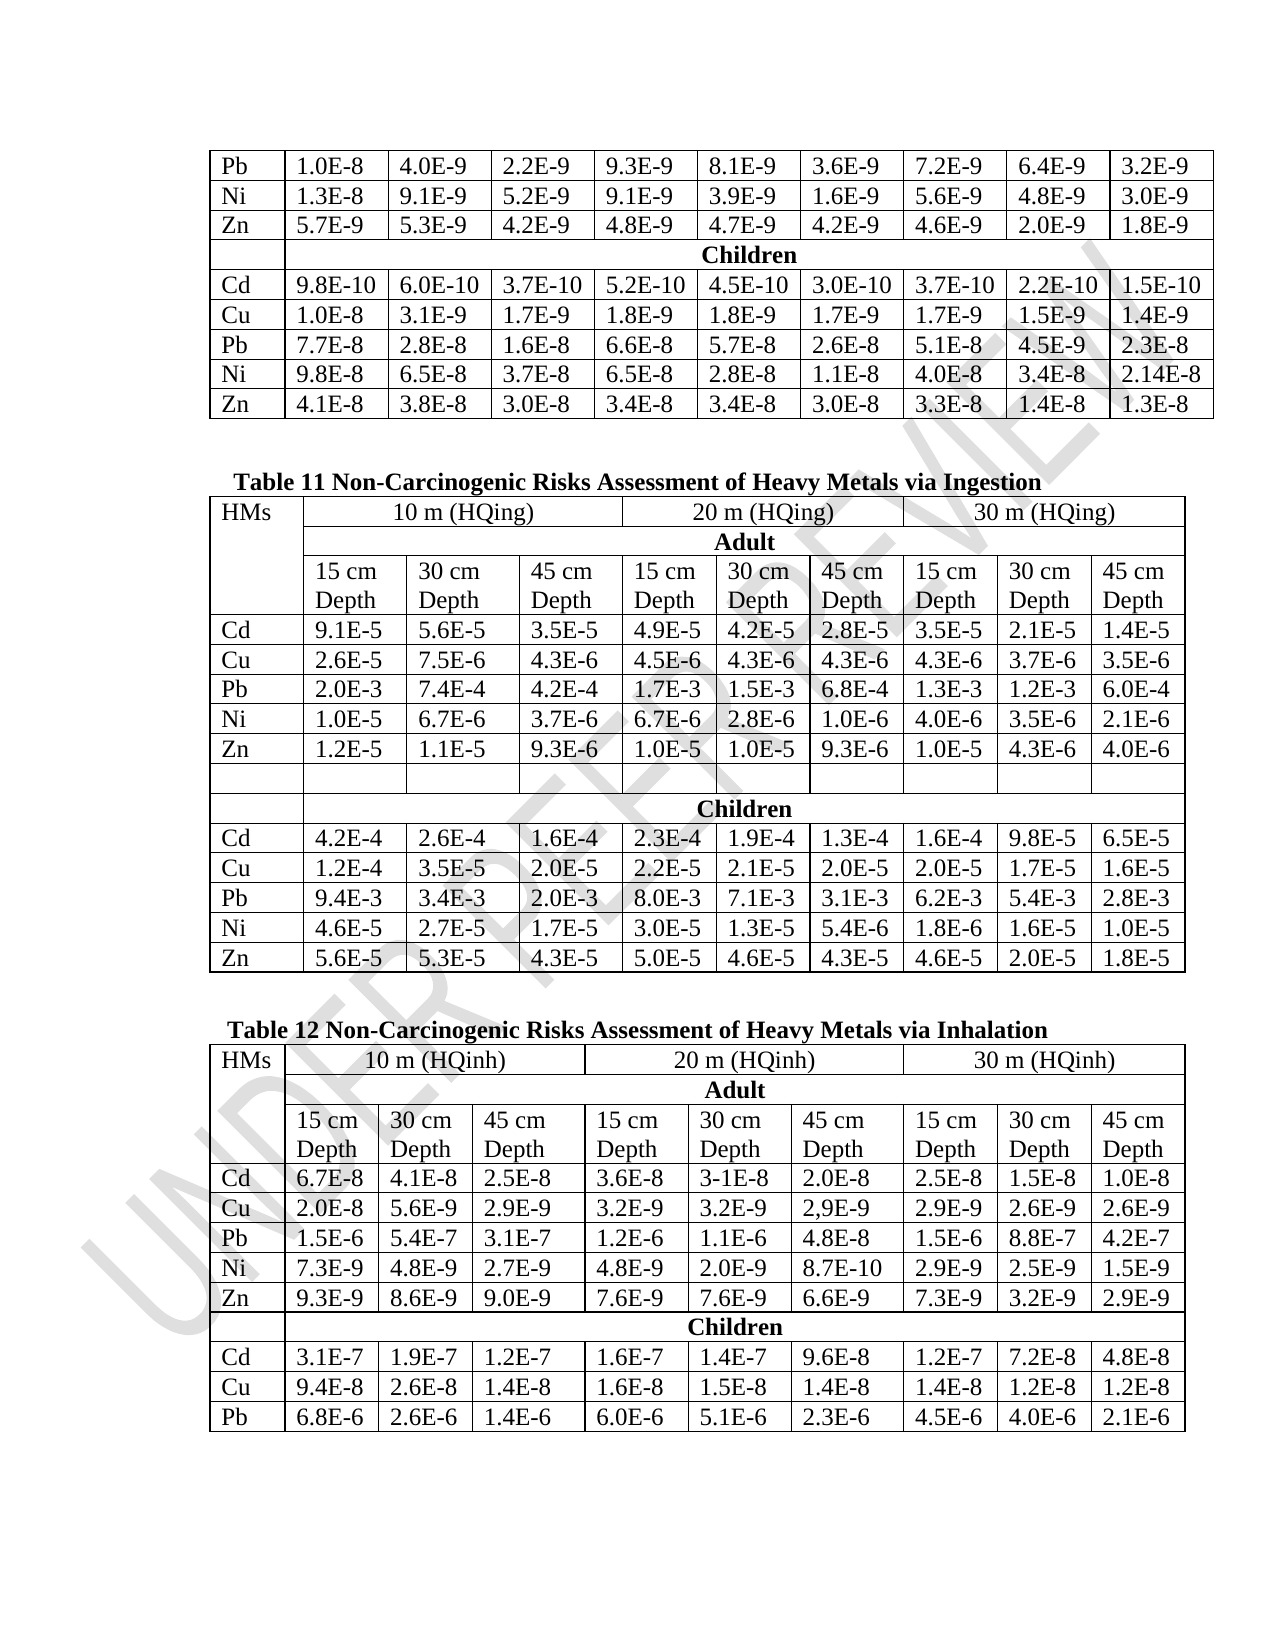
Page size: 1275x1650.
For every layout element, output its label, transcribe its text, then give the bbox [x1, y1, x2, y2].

table_cell 1.6E-9 [801, 181, 903, 209]
table_cell 30 cm Depth [717, 556, 809, 614]
table_cell 4.2E-5 [717, 615, 809, 644]
table_cell 1.0E-6 [811, 704, 903, 733]
table_cell 3.9E-9 [698, 181, 800, 209]
table_header 20 m (HQinh) [586, 1045, 903, 1074]
table_cell Cu [211, 1193, 284, 1222]
table_cell 2.2E-5 [623, 853, 716, 882]
table_cell 3.5E-6 [1092, 645, 1184, 673]
table_cell 30 cm Depth [998, 1105, 1091, 1162]
table_cell 30 cm Depth [689, 1105, 791, 1162]
table_cell 1.6E-4 [520, 824, 622, 852]
table_cell 5.1E-8 [904, 330, 1006, 358]
table_cell 4.5E-6 [623, 645, 716, 673]
table_cell Adult [286, 1075, 1184, 1104]
table_cell 2.0E-3 [520, 883, 622, 912]
table_cell [407, 764, 519, 793]
table_cell 3.7E-6 [998, 645, 1091, 673]
table_cell 4.0E-6 [998, 1402, 1091, 1431]
table_cell 7.2E-8 [998, 1342, 1091, 1371]
table_cell 1.5E-6 [904, 1223, 997, 1252]
table_cell 2.6E-9 [998, 1193, 1091, 1222]
table_cell Cd [211, 1342, 284, 1371]
table_cell 4.3E-5 [520, 943, 622, 971]
table_cell 6.6E-9 [792, 1283, 903, 1311]
table_cell 5.7E-8 [698, 330, 800, 358]
table_cell 3.7E-10 [492, 270, 594, 299]
table_cell 3.0E-8 [492, 389, 594, 418]
table_cell 15 cm Depth [286, 1105, 378, 1162]
table_cell 1.6E-4 [904, 824, 997, 852]
table_cell 1.6E-8 [586, 1372, 688, 1401]
table_cell 2.7E-5 [407, 913, 519, 942]
table_cell 3.4E-8 [1007, 360, 1109, 388]
table_cell 45 cm Depth [792, 1105, 903, 1162]
table_cell 2.3E-8 [1111, 330, 1213, 358]
table_header HMs [211, 497, 303, 614]
table_cell 1.5E-8 [689, 1372, 791, 1401]
table_header 20 m (HQing) [623, 497, 903, 526]
table_cell 7.3E-9 [286, 1253, 378, 1282]
table_header 30 m (HQing) [904, 497, 1184, 526]
table_cell 7.7E-8 [286, 330, 388, 358]
table_cell 4.0E-6 [1092, 734, 1184, 763]
table_cell 1.4E-9 [1111, 300, 1213, 329]
table_cell Cd [211, 824, 303, 852]
table_cell 1.7E-9 [801, 300, 903, 329]
table_cell 9.6E-8 [792, 1342, 903, 1371]
table_cell 2.7E-9 [473, 1253, 584, 1282]
table_cell 2.0E-8 [792, 1164, 903, 1192]
table_cell 1.4E-8 [1007, 389, 1109, 418]
table_cell [304, 764, 406, 793]
table_cell 4.8E-8 [1092, 1342, 1184, 1371]
table_cell 3.5E-5 [407, 853, 519, 882]
table_cell Pb [211, 151, 284, 180]
table_cell 3-1E-8 [689, 1164, 791, 1192]
table_cell 4.0E-8 [904, 360, 1006, 388]
table_cell 4.7E-9 [698, 211, 800, 239]
table_cell 2.0E-5 [811, 853, 903, 882]
table_cell 1.2E-8 [998, 1372, 1091, 1401]
table_cell 5.2E-9 [492, 181, 594, 209]
table_cell Zn [211, 1283, 284, 1311]
table_cell 2.9E-9 [1092, 1283, 1184, 1311]
table_cell 1.6E-8 [492, 330, 594, 358]
table_cell 2.5E-9 [998, 1253, 1091, 1282]
table_cell 7.2E-9 [904, 151, 1006, 180]
table_cell Cd [211, 270, 284, 299]
table_cell 4.3E-6 [717, 645, 809, 673]
table_cell [520, 764, 622, 793]
table_cell 4.2E-9 [492, 211, 594, 239]
table_cell 2.1E-5 [998, 615, 1091, 644]
table_cell 5.0E-5 [623, 943, 716, 971]
table_cell 6.8E-6 [286, 1402, 378, 1431]
table_cell 7.5E-6 [407, 645, 519, 673]
table_cell 4.5E-9 [1007, 330, 1109, 358]
table_cell Cd [211, 615, 303, 644]
table_cell 1.6E-5 [1092, 853, 1184, 882]
table_cell 45 cm Depth [1092, 556, 1184, 614]
table_cell 4.8E-9 [379, 1253, 472, 1282]
table_cell 2.8E-3 [1092, 883, 1184, 912]
table_cell 3.2E-9 [586, 1193, 688, 1222]
table_cell 1.2E-4 [304, 853, 406, 882]
table_cell 3.0E-8 [801, 389, 903, 418]
table_cell 2.1E-6 [1092, 1402, 1184, 1431]
table_cell 2.9E-9 [904, 1253, 997, 1282]
table_cell 3.6E-8 [586, 1164, 688, 1192]
table_cell 45 cm Depth [473, 1105, 584, 1162]
table_cell 5.1E-6 [689, 1402, 791, 1431]
table_cell 15 cm Depth [904, 1105, 997, 1162]
table_cell 4.1E-8 [286, 389, 388, 418]
table_cell 30 cm Depth [407, 556, 519, 614]
table_cell 4.1E-8 [379, 1164, 472, 1192]
table_cell 2.0E-5 [520, 853, 622, 882]
table_cell 4.6E-9 [904, 211, 1006, 239]
table_cell 9.1E-9 [595, 181, 697, 209]
table_cell 1.7E-3 [623, 675, 716, 703]
table_cell 5.6E-5 [304, 943, 406, 971]
table_cell 6.7E-8 [286, 1164, 378, 1192]
table_cell 3.1E-9 [389, 300, 491, 329]
table_cell 1.8E-9 [698, 300, 800, 329]
table_cell Ni [211, 913, 303, 942]
table_cell 3.3E-8 [904, 389, 1006, 418]
table_cell 6.5E-5 [1092, 824, 1184, 852]
table_cell 4.3E-6 [998, 734, 1091, 763]
table_cell 1.7E-9 [904, 300, 1006, 329]
table_cell 1.5E-6 [286, 1223, 378, 1252]
table_cell 2.8E-8 [389, 330, 491, 358]
table_cell 9.4E-3 [304, 883, 406, 912]
table_cell 1.8E-5 [1092, 943, 1184, 971]
table_cell 1.4E-8 [473, 1372, 584, 1401]
table_cell 5.6E-9 [904, 181, 1006, 209]
table_cell 5.4E-3 [998, 883, 1091, 912]
table_cell 1.2E-6 [586, 1223, 688, 1252]
table_cell 3.0E-5 [623, 913, 716, 942]
table_cell 6.7E-6 [623, 704, 716, 733]
table_cell 6.0E-6 [586, 1402, 688, 1431]
table_cell 1.3E-8 [286, 181, 388, 209]
table_cell Pb [211, 1402, 284, 1431]
table_cell 3.0E-9 [1111, 181, 1213, 209]
table_cell [211, 1313, 284, 1341]
table_cell 9.0E-9 [473, 1283, 584, 1311]
table_cell Adult [304, 527, 1184, 555]
table_cell 1.4E-8 [792, 1372, 903, 1401]
table_cell 3.2E-9 [689, 1193, 791, 1222]
table_cell Pb [211, 330, 284, 358]
table_header 10 m (HQing) [304, 497, 622, 526]
table_cell 7.1E-3 [717, 883, 809, 912]
table_cell 1.2E-5 [304, 734, 406, 763]
table_cell 4.9E-5 [623, 615, 716, 644]
table_cell 4.5E-10 [698, 270, 800, 299]
table_cell Cu [211, 853, 303, 882]
table_header 30 m (HQinh) [904, 1045, 1184, 1074]
table_cell 45 cm Depth [811, 556, 903, 614]
table_cell Pb [211, 675, 303, 703]
table_cell 8.0E-3 [623, 883, 716, 912]
table_cell 6.7E-6 [407, 704, 519, 733]
table_cell 4.8E-9 [586, 1253, 688, 1282]
table_cell 3.5E-6 [998, 704, 1091, 733]
table_cell 2.1E-5 [717, 853, 809, 882]
table_cell 1.4E-5 [1092, 615, 1184, 644]
table_cell 1.0E-5 [904, 734, 997, 763]
table_cell [998, 764, 1091, 793]
table_cell 8.1E-9 [698, 151, 800, 180]
table_cell Cu [211, 1372, 284, 1401]
table_cell 4.2E-4 [520, 675, 622, 703]
table_cell 15 cm Depth [586, 1105, 688, 1162]
table_cell 6.5E-8 [389, 360, 491, 388]
table_cell 6.0E-10 [389, 270, 491, 299]
table_cell 1.6E-5 [998, 913, 1091, 942]
table_cell 1.8E-9 [595, 300, 697, 329]
table_cell 3.2E-9 [998, 1283, 1091, 1311]
table_cell 2.6E-8 [379, 1372, 472, 1401]
table_cell 8.8E-7 [998, 1223, 1091, 1252]
table_cell 5.3E-9 [389, 211, 491, 239]
table_cell 1.0E-8 [286, 151, 388, 180]
table_cell 2.0E-5 [904, 853, 997, 882]
table_cell Ni [211, 181, 284, 209]
table_cell [211, 794, 303, 822]
table_cell 3.0E-10 [801, 270, 903, 299]
table_cell 2.8E-5 [811, 615, 903, 644]
text Table 12 Non-Carcinogenic Risks Assessment of Heavy Metals via Inhalation [210, 1016, 1065, 1044]
table_cell [717, 764, 809, 793]
table_cell 1.0E-8 [1092, 1164, 1184, 1192]
table_cell 30 cm Depth [379, 1105, 472, 1162]
table_cell 1.9E-7 [379, 1342, 472, 1371]
table_cell Ni [211, 704, 303, 733]
table_cell 6.4E-9 [1007, 151, 1109, 180]
table_cell Pb [211, 883, 303, 912]
table_cell 9.8E-5 [998, 824, 1091, 852]
table_cell 45 cm Depth [520, 556, 622, 614]
table_cell 2.9E-9 [473, 1193, 584, 1222]
table_cell 4.2E-4 [304, 824, 406, 852]
table_cell 1.7E-5 [520, 913, 622, 942]
table_cell Children [286, 1313, 1184, 1341]
table_cell 9.1E-5 [304, 615, 406, 644]
table_cell 5.4E-7 [379, 1223, 472, 1252]
table_cell 4.6E-5 [904, 943, 997, 971]
table_cell 45 cm Depth [1092, 1105, 1184, 1162]
table_cell [211, 240, 284, 269]
table_cell 1.0E-8 [286, 300, 388, 329]
table_cell 15 cm Depth [904, 556, 997, 614]
table_cell 4.3E-5 [811, 943, 903, 971]
table_cell 9.3E-6 [520, 734, 622, 763]
table_cell 3.1E-7 [286, 1342, 378, 1371]
table_cell 3.1E-7 [473, 1223, 584, 1252]
table_cell Zn [211, 389, 284, 418]
table_cell 1.4E-8 [904, 1372, 997, 1401]
text Table 11 Non-Carcinogenic Risks Assessment of Heavy Metals via Ingestion [210, 467, 1065, 496]
table_cell 2.6E-4 [407, 824, 519, 852]
table_cell 3.7E-8 [492, 360, 594, 388]
table_cell 4.0E-9 [389, 151, 491, 180]
table_cell Cd [211, 1164, 284, 1192]
table_cell 7.4E-4 [407, 675, 519, 703]
table_cell 1.5E-10 [1111, 270, 1213, 299]
table_cell 8.7E-10 [792, 1253, 903, 1282]
table_cell [211, 764, 303, 793]
table_cell 6.2E-3 [904, 883, 997, 912]
table_cell 2.6E-9 [1092, 1193, 1184, 1222]
table_cell 4.6E-5 [304, 913, 406, 942]
table_cell 2.0E-9 [1007, 211, 1109, 239]
table_cell 2.2E-9 [492, 151, 594, 180]
table_cell 1.5E-9 [1092, 1253, 1184, 1282]
table_cell 2,9E-9 [792, 1193, 903, 1222]
table_cell 2.0E-9 [689, 1253, 791, 1282]
table_cell Ni [211, 1253, 284, 1282]
table_cell 4.3E-6 [904, 645, 997, 673]
table_cell 1.7E-5 [998, 853, 1091, 882]
table_cell Zn [211, 211, 284, 239]
table_cell 3.6E-9 [801, 151, 903, 180]
table_cell 1.1E-5 [407, 734, 519, 763]
table_cell 7.6E-9 [586, 1283, 688, 1311]
table_cell 1.3E-8 [1111, 389, 1213, 418]
table_cell 1.3E-3 [904, 675, 997, 703]
table_cell 2.8E-8 [698, 360, 800, 388]
table_cell 1.1E-8 [801, 360, 903, 388]
table_cell 2.0E-5 [998, 943, 1091, 971]
table_cell 9.8E-10 [286, 270, 388, 299]
table_header HMs [211, 1045, 284, 1162]
table_cell 1.0E-5 [1092, 913, 1184, 942]
table_cell 3.5E-5 [520, 615, 622, 644]
table_cell 5.2E-10 [595, 270, 697, 299]
table_cell 9.1E-9 [389, 181, 491, 209]
table_cell 7.3E-9 [904, 1283, 997, 1311]
table_cell 2.8E-6 [717, 704, 809, 733]
table_cell [904, 764, 997, 793]
table_cell 9.4E-8 [286, 1372, 378, 1401]
table_cell 4.8E-9 [1007, 181, 1109, 209]
table_cell Children [304, 794, 1184, 822]
table_cell 4.2E-9 [801, 211, 903, 239]
table_cell 1.5E-9 [1007, 300, 1109, 329]
table_cell 1.4E-7 [689, 1342, 791, 1371]
table_cell [623, 764, 716, 793]
table_cell 3.5E-5 [904, 615, 997, 644]
table_cell 6.5E-8 [595, 360, 697, 388]
table_cell 5.4E-6 [811, 913, 903, 942]
table_cell 2.3E-6 [792, 1402, 903, 1431]
table_cell 2.14E-8 [1111, 360, 1213, 388]
table_cell 1.7E-9 [492, 300, 594, 329]
table_cell 9.8E-8 [286, 360, 388, 388]
table_cell 4.3E-6 [520, 645, 622, 673]
table_cell 2.9E-9 [904, 1193, 997, 1222]
table_cell 1.1E-6 [689, 1223, 791, 1252]
table_cell 6.0E-4 [1092, 675, 1184, 703]
table_cell 2.1E-6 [1092, 704, 1184, 733]
table_cell 9.3E-9 [595, 151, 697, 180]
table_cell 9.3E-9 [286, 1283, 378, 1311]
table_cell 5.7E-9 [286, 211, 388, 239]
table_header 10 m (HQinh) [286, 1045, 584, 1074]
table_cell 1.8E-9 [1111, 211, 1213, 239]
table_cell 1.9E-4 [717, 824, 809, 852]
table_cell 6.8E-4 [811, 675, 903, 703]
table_cell 30 cm Depth [998, 556, 1091, 614]
table_cell 1.4E-6 [473, 1402, 584, 1431]
table_cell 6.6E-8 [595, 330, 697, 358]
table_cell 2.0E-3 [304, 675, 406, 703]
table_cell 4.2E-7 [1092, 1223, 1184, 1252]
table_cell 1.0E-5 [717, 734, 809, 763]
table_cell 1.8E-6 [904, 913, 997, 942]
table_cell 2.5E-8 [473, 1164, 584, 1192]
table_cell 5.6E-9 [379, 1193, 472, 1222]
table_cell 3.1E-3 [811, 883, 903, 912]
table_cell 5.6E-5 [407, 615, 519, 644]
table_cell Ni [211, 360, 284, 388]
table_cell 1.3E-4 [811, 824, 903, 852]
table_cell 3.2E-9 [1111, 151, 1213, 180]
table_cell 4.0E-6 [904, 704, 997, 733]
table_cell 4.6E-5 [717, 943, 809, 971]
table_cell Pb [211, 1223, 284, 1252]
table_cell 2.0E-8 [286, 1193, 378, 1222]
table_cell 4.8E-8 [792, 1223, 903, 1252]
table_cell 2.6E-5 [304, 645, 406, 673]
table_cell 7.6E-9 [689, 1283, 791, 1311]
table_cell 3.4E-3 [407, 883, 519, 912]
table_cell 3.7E-10 [904, 270, 1006, 299]
table_cell 1.2E-7 [473, 1342, 584, 1371]
table_cell Zn [211, 943, 303, 971]
table_cell 2.5E-8 [904, 1164, 997, 1192]
table_cell [811, 764, 903, 793]
table_cell Zn [211, 734, 303, 763]
table_cell 4.5E-6 [904, 1402, 997, 1431]
table_cell 15 cm Depth [623, 556, 716, 614]
table_cell Cu [211, 645, 303, 673]
table_cell [1092, 764, 1184, 793]
table_cell 4.8E-9 [595, 211, 697, 239]
table_cell 5.3E-5 [407, 943, 519, 971]
table_cell 3.8E-8 [389, 389, 491, 418]
table_cell 1.5E-3 [717, 675, 809, 703]
table_cell 1.3E-5 [717, 913, 809, 942]
table_cell 9.3E-6 [811, 734, 903, 763]
table_cell 2.3E-4 [623, 824, 716, 852]
table_cell 3.7E-6 [520, 704, 622, 733]
table_cell 1.5E-8 [998, 1164, 1091, 1192]
table_cell 1.2E-3 [998, 675, 1091, 703]
table_cell 8.6E-9 [379, 1283, 472, 1311]
table_cell 1.2E-8 [1092, 1372, 1184, 1401]
table_cell 1.0E-5 [304, 704, 406, 733]
table_cell 4.3E-6 [811, 645, 903, 673]
table_cell Children [286, 240, 1213, 269]
table_cell 1.2E-7 [904, 1342, 997, 1371]
table_cell 2.6E-8 [801, 330, 903, 358]
table_cell 2.2E-10 [1007, 270, 1109, 299]
table_cell 1.6E-7 [586, 1342, 688, 1371]
table_cell 3.4E-8 [595, 389, 697, 418]
table_cell 15 cm Depth [304, 556, 406, 614]
table_cell 3.4E-8 [698, 389, 800, 418]
table_cell 2.6E-6 [379, 1402, 472, 1431]
table_cell Cu [211, 300, 284, 329]
table_cell 1.0E-5 [623, 734, 716, 763]
